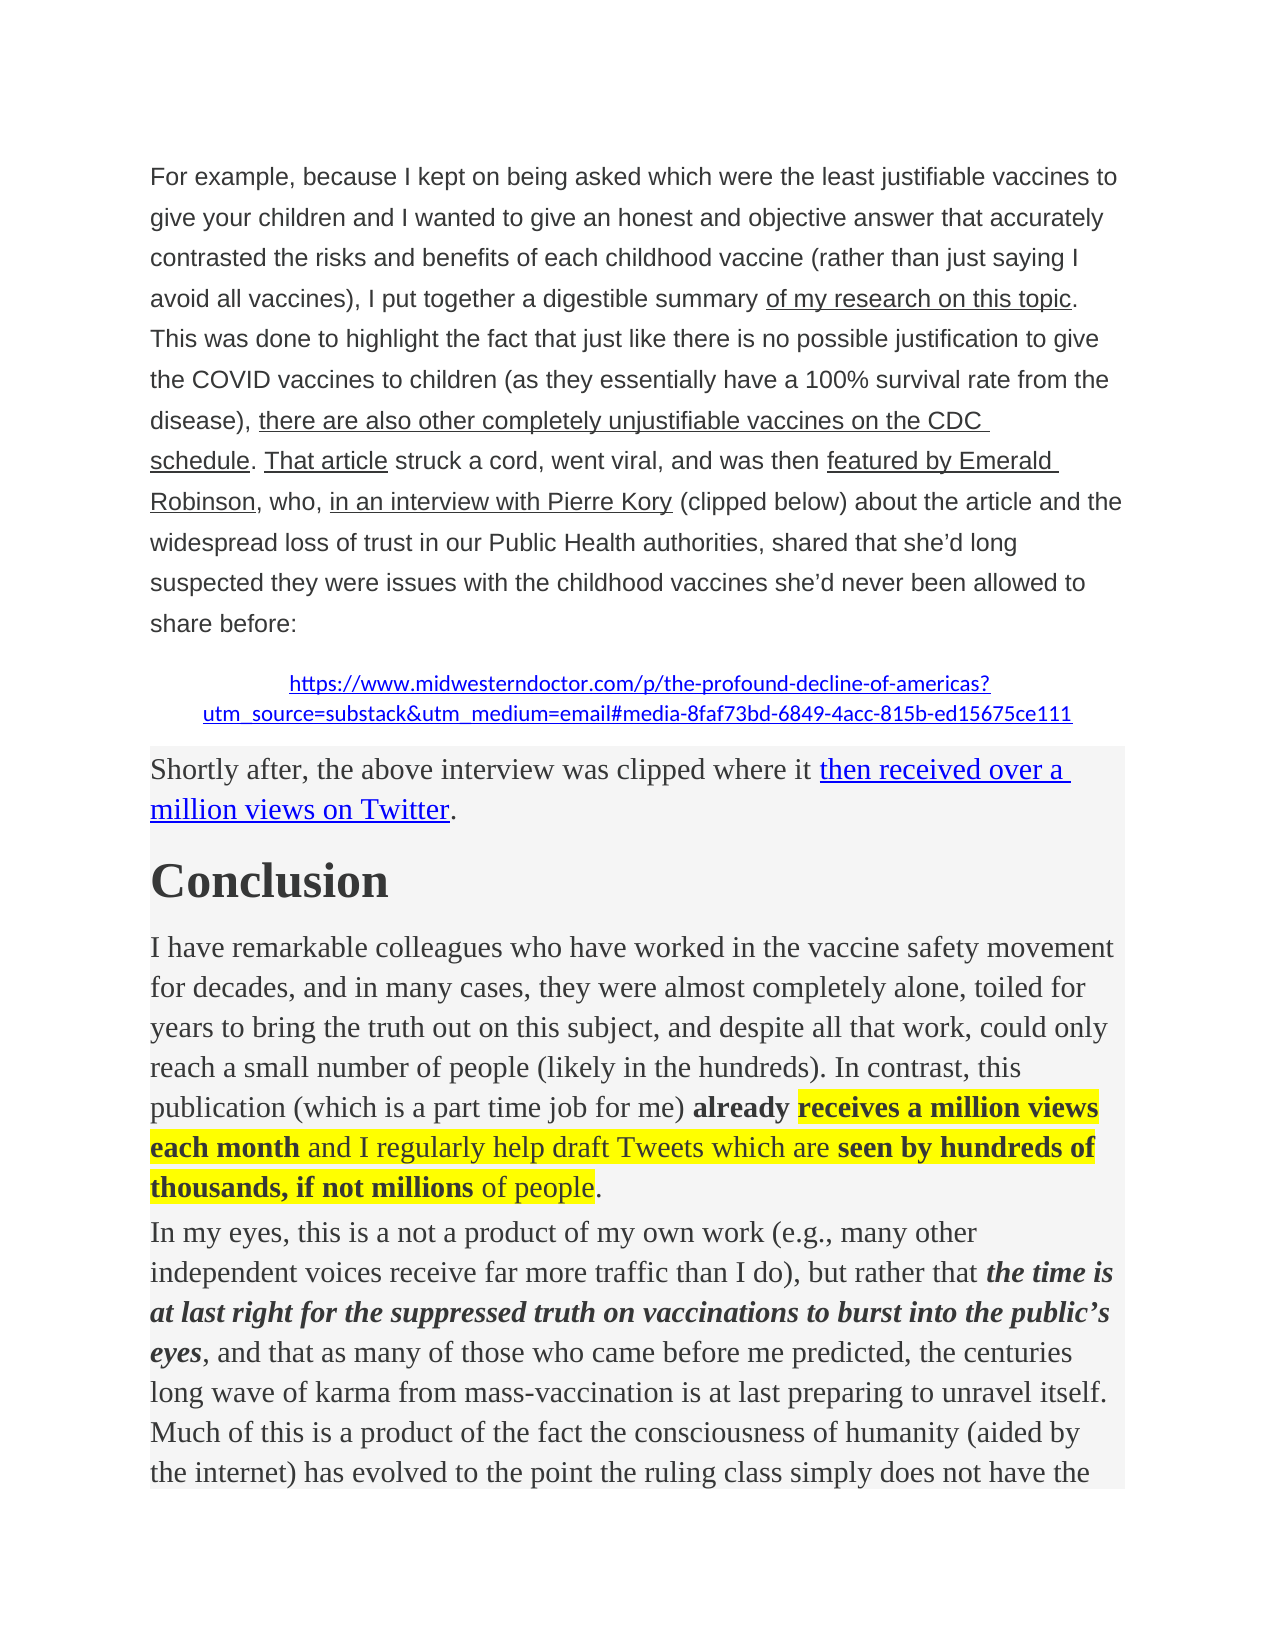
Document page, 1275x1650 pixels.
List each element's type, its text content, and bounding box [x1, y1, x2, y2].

text Shortly after, the above interview was clipped where it then received over a million views on Twitter. [150, 746, 1125, 826]
text https://www.midwesterndoctor.com/p/the-profound-decline-of-americas?utm_source=substack&utm_medium=email#media-8faf73bd-6849-4acc-815b-ed15675ce111 [150, 669, 1125, 727]
text I have remarkable colleagues who have worked in the vaccine safety movement for decades, and in many cases, they were almost completely alone, toiled for years to bring the truth out on this subject, and despite all that work, could only reach a small number of people (likely in the hundreds). In contrast, this publication (which is a part time job for me) already receives a million views each month and I regularly help draft Tweets which are seen by hundreds of thousands, if not millions of people. [150, 924, 1125, 1204]
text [150, 1209, 1125, 1489]
subtitle Conclusion [150, 851, 1125, 908]
text For example, because I kept on being asked which were the least justifiable vaccines to give your children and I wanted to give an honest and objective answer that accurately contrasted the risks and benefits of each childhood vaccine (rather than just saying I avoid all vaccines), I put together a digestible summary of my research on this topic. This was done to highlight the fact that just like there is no possible justification to give the COVID vaccines to children (as they essentially have a 100% survival rate from the disease), there are also other completely unjustifiable vaccines on the CDC schedule. That article struck a cord, went viral, and was then featured by Emerald Robinson, who, in an interview with Pierre Kory (clipped below) about the article and the widespread loss of trust in our Public Health authorities, shared that she’d long suspected they were issues with the childhood vaccines she’d never been allowed to share before: [150, 150, 1125, 637]
